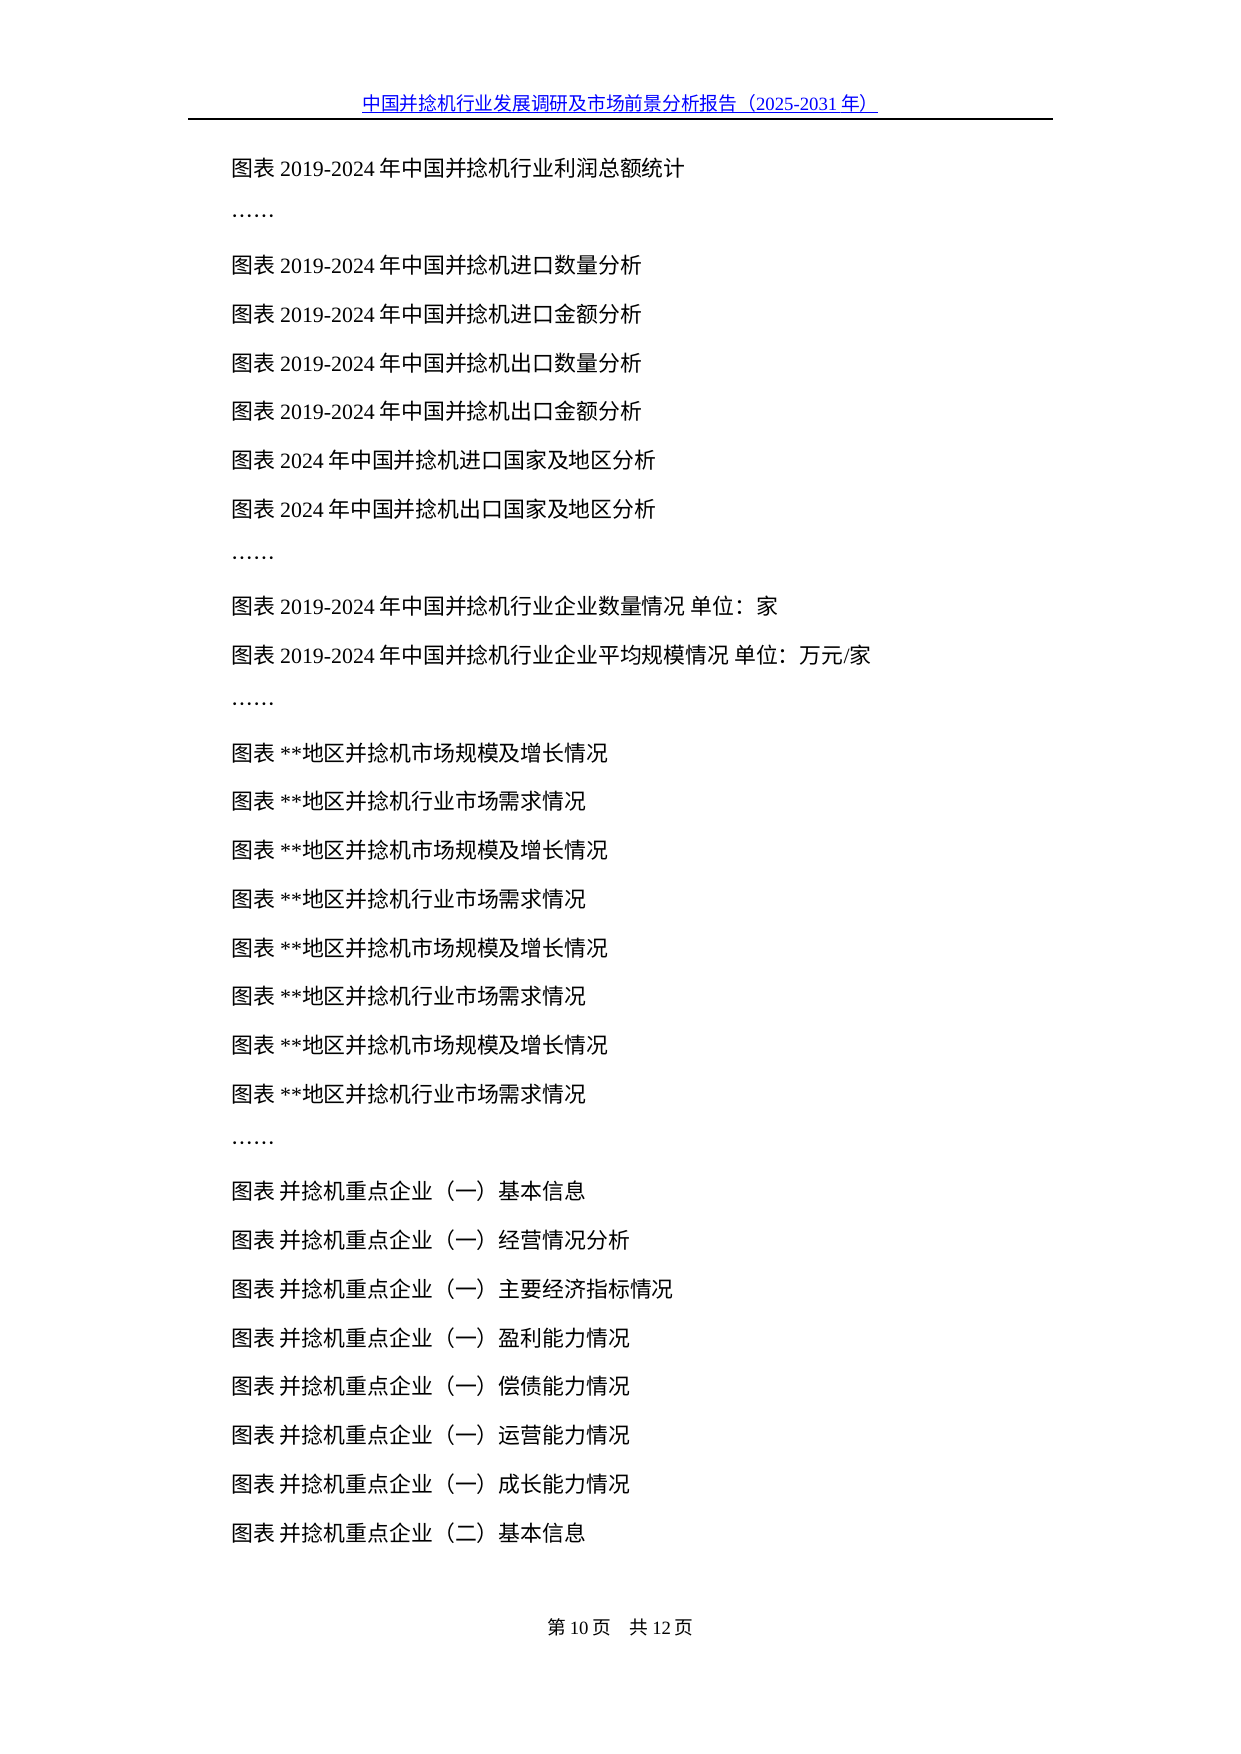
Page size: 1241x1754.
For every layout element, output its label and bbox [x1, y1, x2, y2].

text [187, 150, 1053, 1548]
